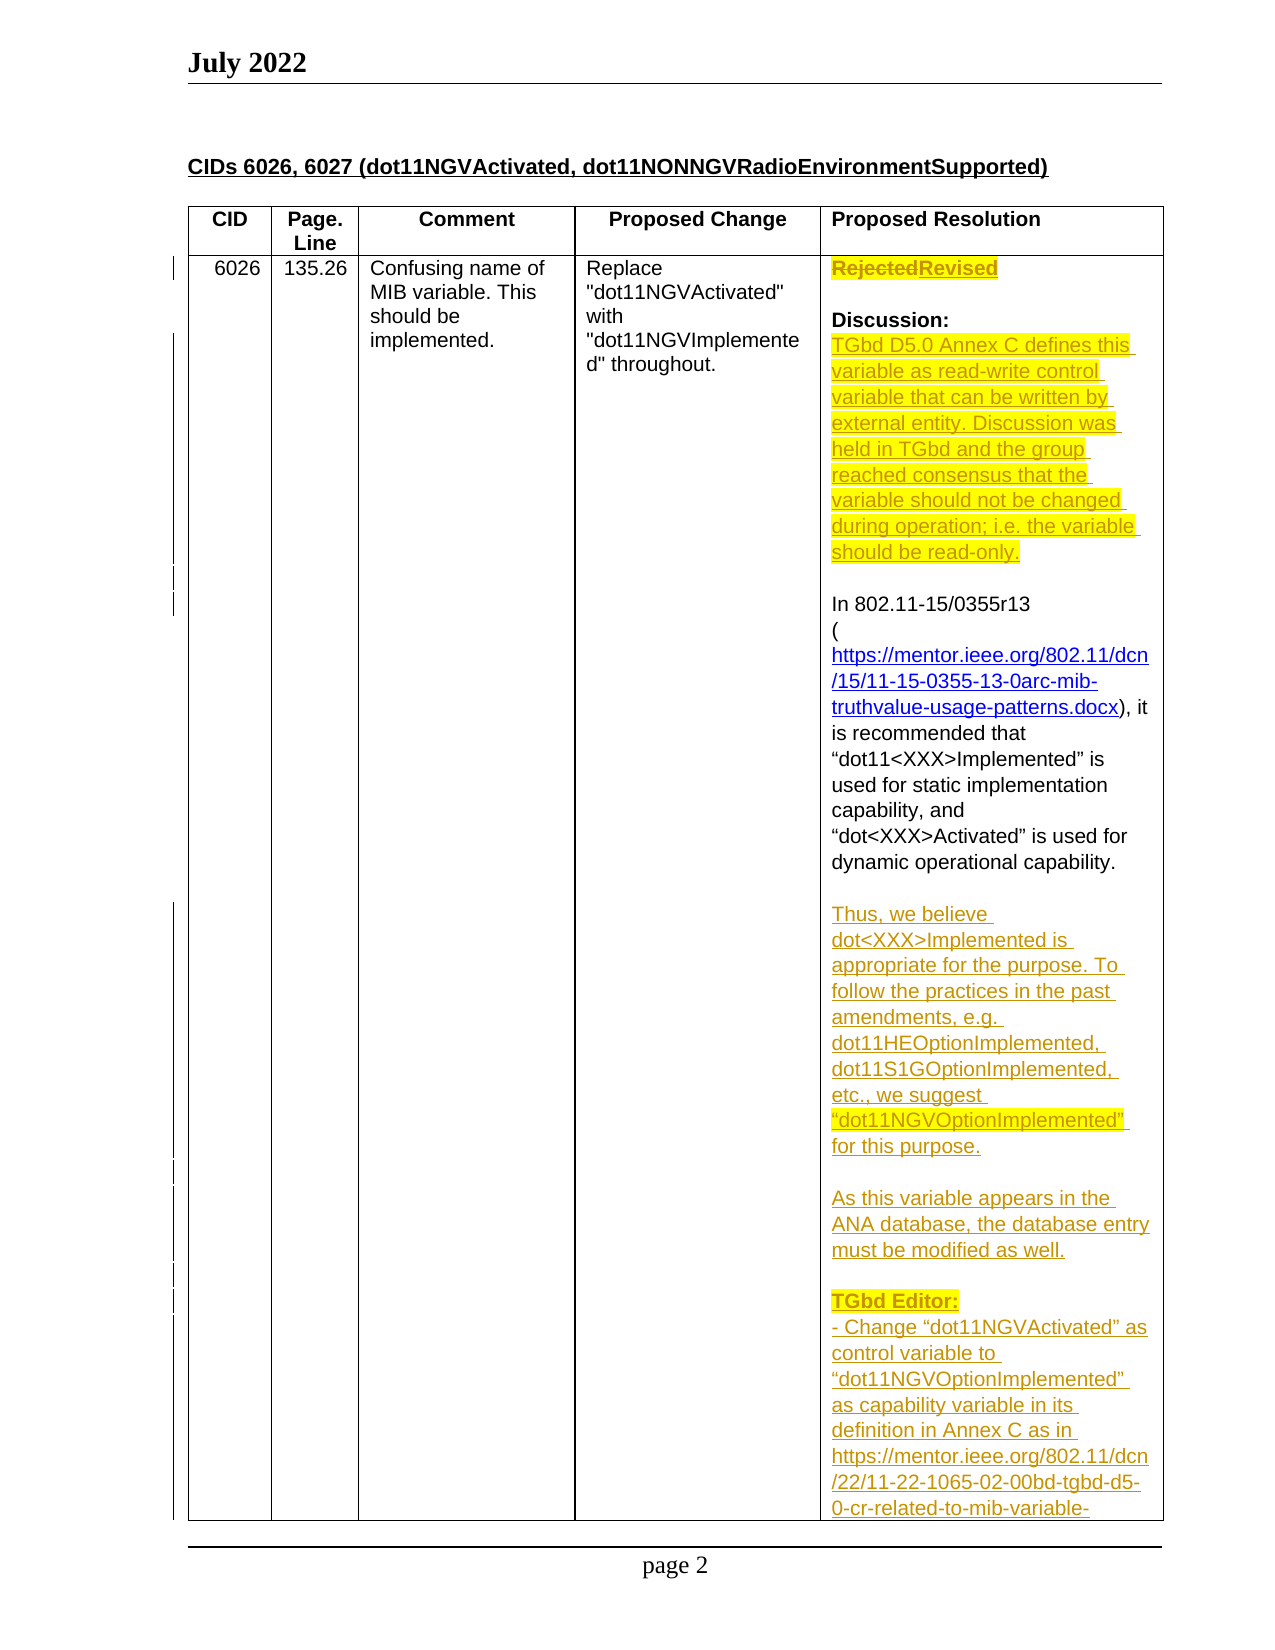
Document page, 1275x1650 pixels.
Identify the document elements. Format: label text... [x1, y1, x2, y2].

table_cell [359, 256, 574, 1520]
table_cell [821, 256, 1163, 1520]
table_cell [576, 256, 820, 1520]
table_header Page.Line [272, 207, 358, 255]
table_header Comment [359, 207, 574, 255]
table_header Proposed Resolution [821, 207, 1163, 255]
table_cell 135.26 [272, 256, 358, 1520]
subtitle CIDs 6026, 6027 (dot11NGVActivated, dot11NONNGVRadioEnvironmentSupported) [187, 154, 1162, 179]
table_header Proposed Change [576, 207, 820, 255]
table_cell 6026 [189, 256, 271, 1520]
table_header CID [189, 207, 271, 255]
